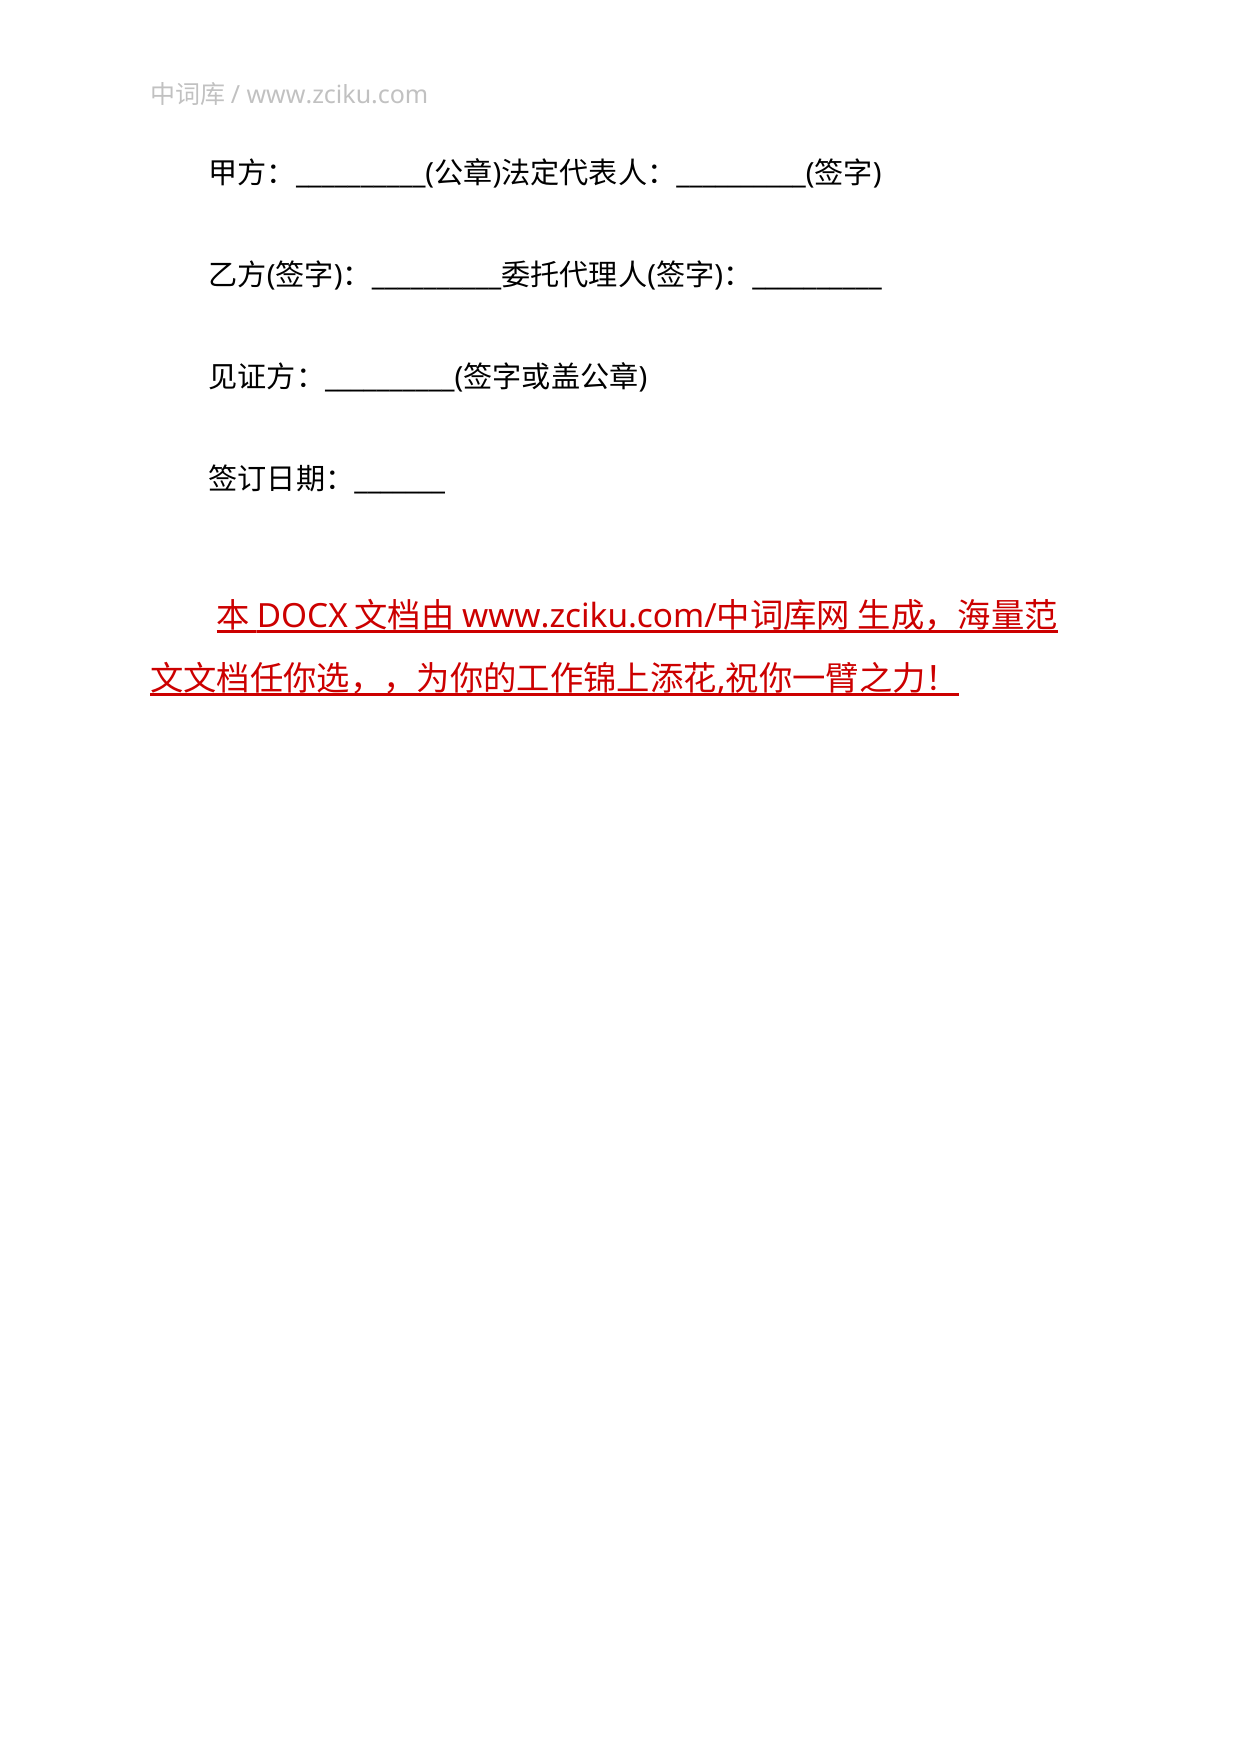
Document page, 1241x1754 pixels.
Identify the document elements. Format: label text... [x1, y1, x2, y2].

text 甲方：__________(公章)法定代表人：__________(签字) [150, 150, 1090, 192]
text 签订日期：_______ [150, 456, 1090, 498]
text 乙方(签字)：__________委托代理人(签字)：__________ [150, 252, 1090, 294]
text 本DOCX文档由 www.zciku.com/中词库网 生成，海量范文文档任你选，，为你的工作锦上添花,祝你一臂之力！ [150, 589, 1090, 700]
text 见证方：__________(签字或盖公章) [150, 354, 1090, 396]
